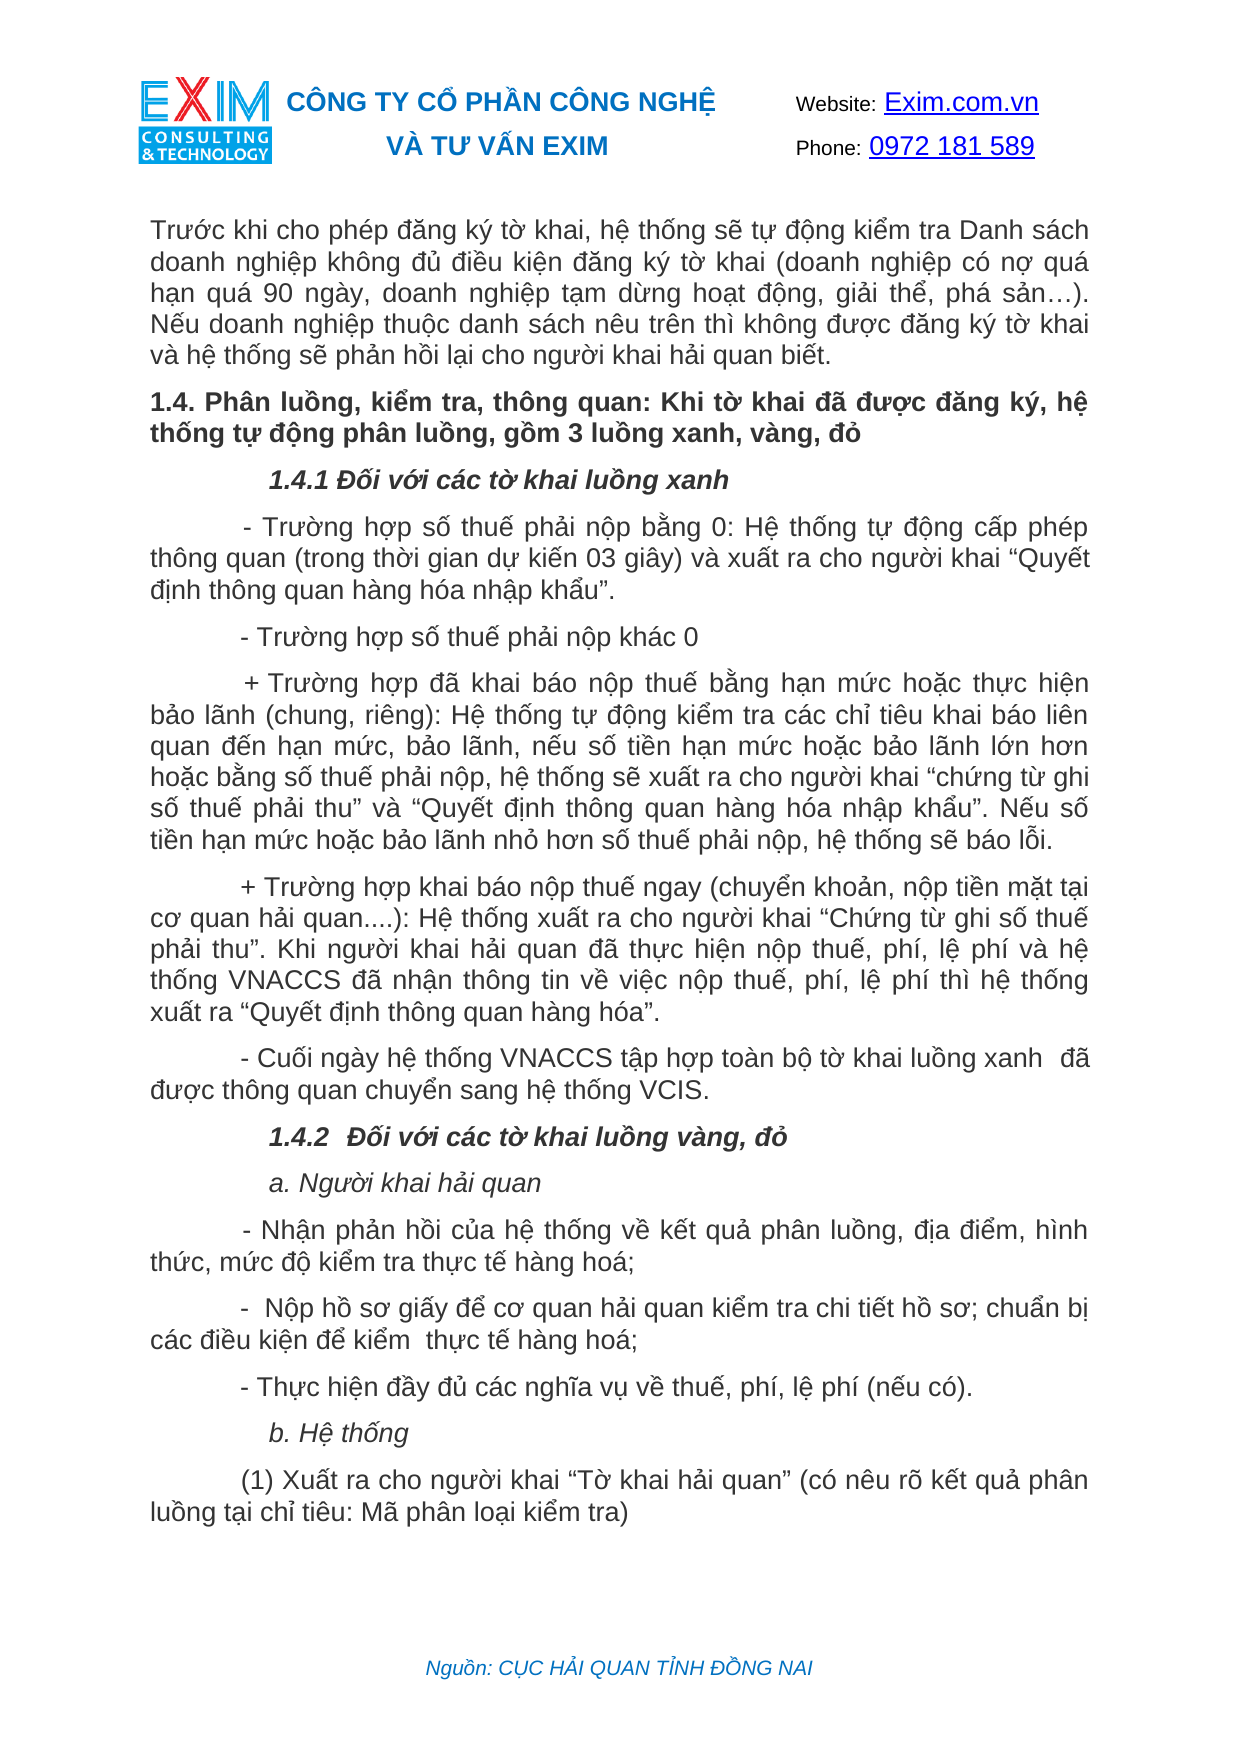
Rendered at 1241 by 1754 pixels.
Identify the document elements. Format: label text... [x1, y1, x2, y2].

text 1.4. Phân luồng, kiểm tra, thông quan: Khi tờ khai đã được đăng ký, hệ thống tự động phân luồng, gồm 3 luồng xanh, vàng, đỏ [150, 386, 1090, 449]
text + Trường hợp đã khai báo nộp thuế bằng hạn mức hoặc thực hiện bảo lãnh (chung, riêng): Hệ thống tự động kiểm tra các chỉ tiêu khai báo liên quan đến hạn mức, bảo lãnh, nếu số tiền hạn mức hoặc bảo lãnh lớn hơn hoặc bằng số thuế phải nộp, hệ thống sẽ xuất ra cho người khai “chứng từ ghi số thuế phải thu” và “Quyết định thông quan hàng hóa nhập khẩu”. Nếu số tiền hạn mức hoặc bảo lãnh nhỏ hơn số thuế phải nộp, hệ thống sẽ báo lỗi. [150, 667, 1090, 855]
picture [138, 73, 272, 126]
picture [169, 149, 176, 160]
text (1) Xuất ra cho người khai “Tờ khai hải quan” (có nêu rõ kết quả phân luồng tại chỉ tiêu: Mã phân loại kiểm tra) [150, 1464, 1090, 1527]
picture [206, 149, 210, 160]
text 1.4.1 Đối với các tờ khai luồng xanh [150, 464, 1090, 496]
text - Thực hiện đầy đủ các nghĩa vụ về thuế, phí, lệ phí (nếu có). [150, 1371, 1090, 1402]
text 1.4.2 Đối với các tờ khai luồng vàng, đỏ [150, 1121, 1090, 1152]
text a. Người khai hải quan [150, 1167, 1090, 1199]
text - Nộp hồ sơ giấy để cơ quan hải quan kiểm tra chi tiết hồ sơ; chuẩn bị các điều kiện để kiểm thực tế hàng hoá; [150, 1292, 1090, 1355]
text - Nhận phản hồi của hệ thống về kết quả phân luồng, địa điểm, hình thức, mức độ kiểm tra thực tế hàng hoá; [150, 1214, 1090, 1277]
text - Cuối ngày hệ thống VNACCS tập hợp toàn bộ tờ khai luồng xanh đã được thông quan chuyển sang hệ thống VCIS. [150, 1042, 1090, 1105]
picture [227, 149, 233, 160]
picture [176, 132, 181, 142]
text b. Hệ thống [150, 1417, 1090, 1449]
text Trước khi cho phép đăng ký tờ khai, hệ thống sẽ tự động kiểm tra Danh sách doanh nghiệp không đủ điều kiện đăng ký tờ khai (doanh nghiệp có nợ quá hạn quá 90 ngày, doanh nghiệp tạm dừng hoạt động, giải thể, phá sản…). Nếu doanh nghiệp thuộc danh sách nêu trên thì không được đăng ký tờ khai và hệ thống sẽ phản hồi lại cho người khai hải quan biết. [150, 214, 1090, 371]
picture [224, 132, 232, 142]
picture [158, 149, 166, 160]
text - Trường hợp số thuế phải nộp bằng 0: Hệ thống tự động cấp phép thông quan (trong thời gian dự kiến 03 giây) và xuất ra cho người khai “Quyết định thông quan hàng hóa nhập khẩu”. [150, 511, 1090, 605]
picture [245, 132, 249, 142]
text + Trường hợp khai báo nộp thuế ngay (chuyển khoản, nộp tiền mặt tại cơ quan hải quan....): Hệ thống xuất ra cho người khai “Chứng từ ghi số thuế phải thu”. Khi người khai hải quan đã thực hiện nộp thuế, phí, lệ phí và hệ thống VNACCS đã nhận thông tin về việc nộp thuế, phí, lệ phí thì hệ thống xuất ra “Quyết định thông quan hàng hóa”. [150, 871, 1090, 1027]
text - Trường hợp số thuế phải nộp khác 0 [150, 621, 1090, 652]
